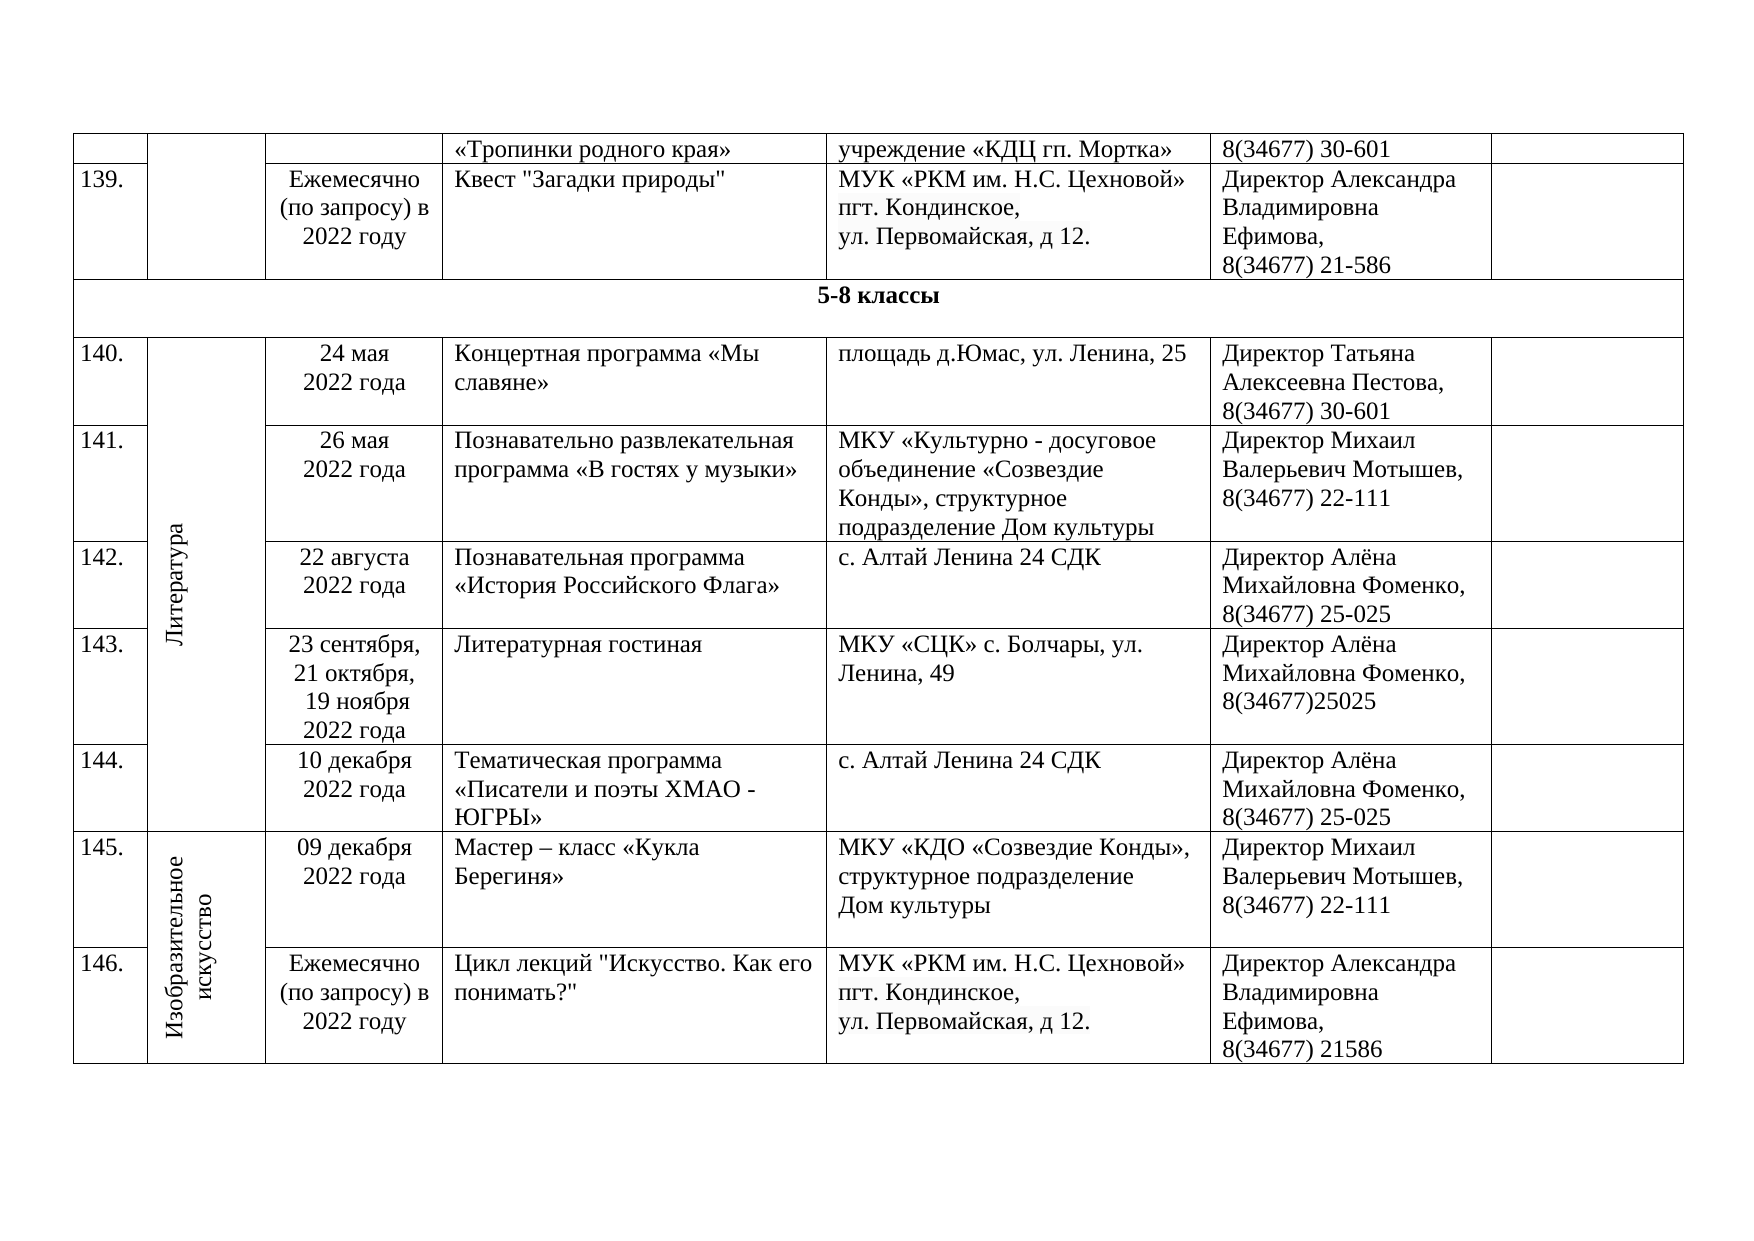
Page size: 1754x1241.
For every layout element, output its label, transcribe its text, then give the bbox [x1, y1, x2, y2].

table_cell 10 декабря 2022 года [266, 745, 442, 831]
table_cell 5-8 классы [74, 280, 1683, 337]
table_cell площадь д.Юмас, ул. Ленина, 25 [827, 338, 1210, 424]
table_cell Квест "Загадки природы" [443, 164, 826, 279]
table_cell [1492, 426, 1683, 541]
table_cell Изобразительное искусство [148, 832, 265, 1063]
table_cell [827, 134, 1210, 163]
table_cell 26 мая 2022 года [266, 426, 442, 541]
table_cell Директор Александра Владимировна Ефимова, 8(34677) 21-586 [1211, 164, 1491, 279]
table_cell Директор Татьяна Алексеевна Пестова, 8(34677) 30-601 [1211, 338, 1491, 424]
table_cell [74, 629, 147, 744]
table_cell [74, 134, 147, 163]
table_cell Директор Алёна Михайловна Фоменко, 8(34677) 25-025 [1211, 745, 1491, 831]
table_cell 22 августа 2022 года [266, 542, 442, 628]
table_cell с. Алтай Ленина 24 СДК [827, 745, 1210, 831]
table_cell [74, 542, 147, 628]
table_cell Мастер – класс «Кукла Берегиня» [443, 832, 826, 947]
table_cell МКУ «Культурно - досуговое объединение «Созвездие Конды», структурное подразделение Дом культуры [827, 426, 1210, 541]
table_cell [74, 745, 147, 831]
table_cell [266, 134, 442, 163]
table_cell с. Алтай Ленина 24 СДК [827, 542, 1210, 628]
table_cell [74, 832, 147, 947]
table_cell 23 сентября, 21 октября, 19 ноября 2022 года [266, 629, 442, 744]
table_cell Цикл лекций "Искусство. Как его понимать?" [443, 948, 826, 1063]
table_cell Литературная гостиная [443, 629, 826, 744]
table_cell [1492, 948, 1683, 1063]
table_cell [443, 134, 826, 163]
table_cell Ежемесячно (по запросу) в 2022 году [266, 164, 442, 279]
table_cell Директор Александра Владимировна Ефимова, 8(34677) 21586 [1211, 948, 1491, 1063]
table_cell [74, 338, 147, 424]
table_cell [1492, 542, 1683, 628]
table_cell [1492, 832, 1683, 947]
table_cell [1211, 134, 1491, 163]
table_cell 24 мая 2022 года [266, 338, 442, 424]
table_cell Тематическая программа «Писатели и поэты ХМАО - ЮГРЫ» [443, 745, 826, 831]
table_cell Директор Михаил Валерьевич Мотышев, 8(34677) 22-111 [1211, 426, 1491, 541]
table_cell МУК «РКМ им. Н.С. Цехновой» пгт. Кондинское, ул. Первомайская, д 12. [827, 164, 1210, 279]
table_cell [74, 948, 147, 1063]
table_cell Концертная программа «Мы славяне» [443, 338, 826, 424]
table_cell Познавательно развлекательная программа «В гостях у музыки» [443, 426, 826, 541]
table_cell МКУ «СЦК» с. Болчары, ул. Ленина, 49 [827, 629, 1210, 744]
table_cell Познавательная программа «История Российского Флага» [443, 542, 826, 628]
table_cell [1492, 134, 1683, 163]
table_cell Директор Михаил Валерьевич Мотышев, 8(34677) 22-111 [1211, 832, 1491, 947]
table_cell МКУ «КДО «Созвездие Конды», структурное подразделение Дом культуры [827, 832, 1210, 947]
table_cell [1492, 629, 1683, 744]
table_cell Ежемесячно (по запросу) в 2022 году [266, 948, 442, 1063]
table_cell Директор Алёна Михайловна Фоменко, 8(34677)25025 [1211, 629, 1491, 744]
table_cell [74, 164, 147, 279]
table_cell Литература [148, 338, 265, 831]
table_cell МУК «РКМ им. Н.С. Цехновой» пгт. Кондинское, ул. Первомайская, д 12. [827, 948, 1210, 1063]
table_cell [74, 426, 147, 541]
table_cell [1492, 745, 1683, 831]
table_cell Директор Алёна Михайловна Фоменко, 8(34677) 25-025 [1211, 542, 1491, 628]
table_cell [1492, 338, 1683, 424]
table_cell [1492, 164, 1683, 279]
table_cell 09 декабря 2022 года [266, 832, 442, 947]
